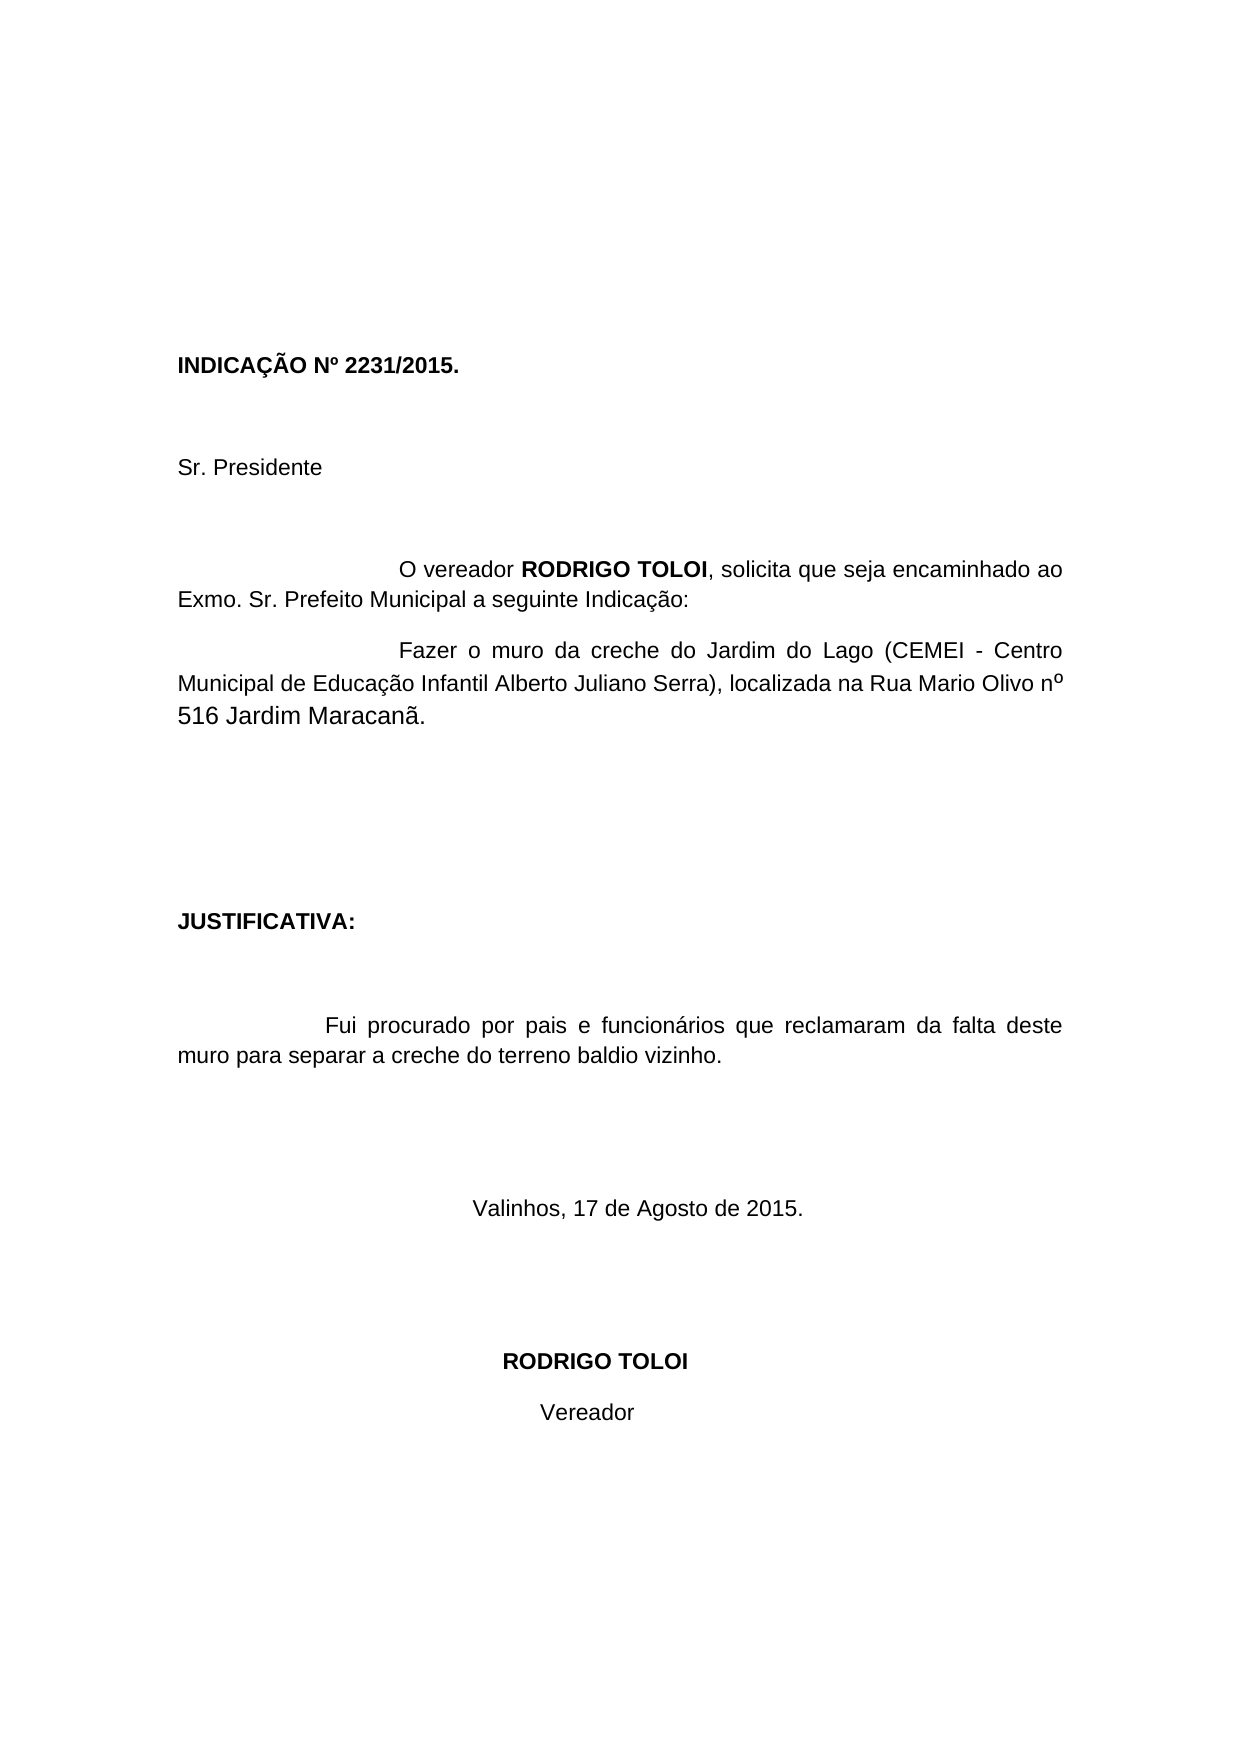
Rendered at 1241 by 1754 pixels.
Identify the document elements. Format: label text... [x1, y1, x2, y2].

text Fazer o muro da creche do Jardim do Lago (CEMEI - Centro Municipal de Educação Infantil Alberto Juliano Serra), localizada na Rua Mario Olivo nº 516 Jardim Maracanã. [177, 637, 1063, 729]
text RODRIGO TOLOI [177, 1348, 1063, 1374]
text INDICAÇÃO Nº 2231/2015. [177, 352, 1063, 378]
text JUSTIFICATIVA: [177, 908, 1063, 934]
text O vereador RODRIGO TOLOI, solicita que seja encaminhado ao Exmo. Sr. Prefeito Municipal a seguinte Indicação: [177, 556, 1063, 612]
text Valinhos, 17 de Agosto de 2015. [177, 1195, 1063, 1221]
text Sr. Presidente [177, 454, 1063, 480]
text Vereador [177, 1399, 1063, 1425]
text Fui procurado por pais e funcionários que reclamaram da falta deste muro para separar a creche do terreno baldio vizinho. [177, 1012, 1063, 1068]
